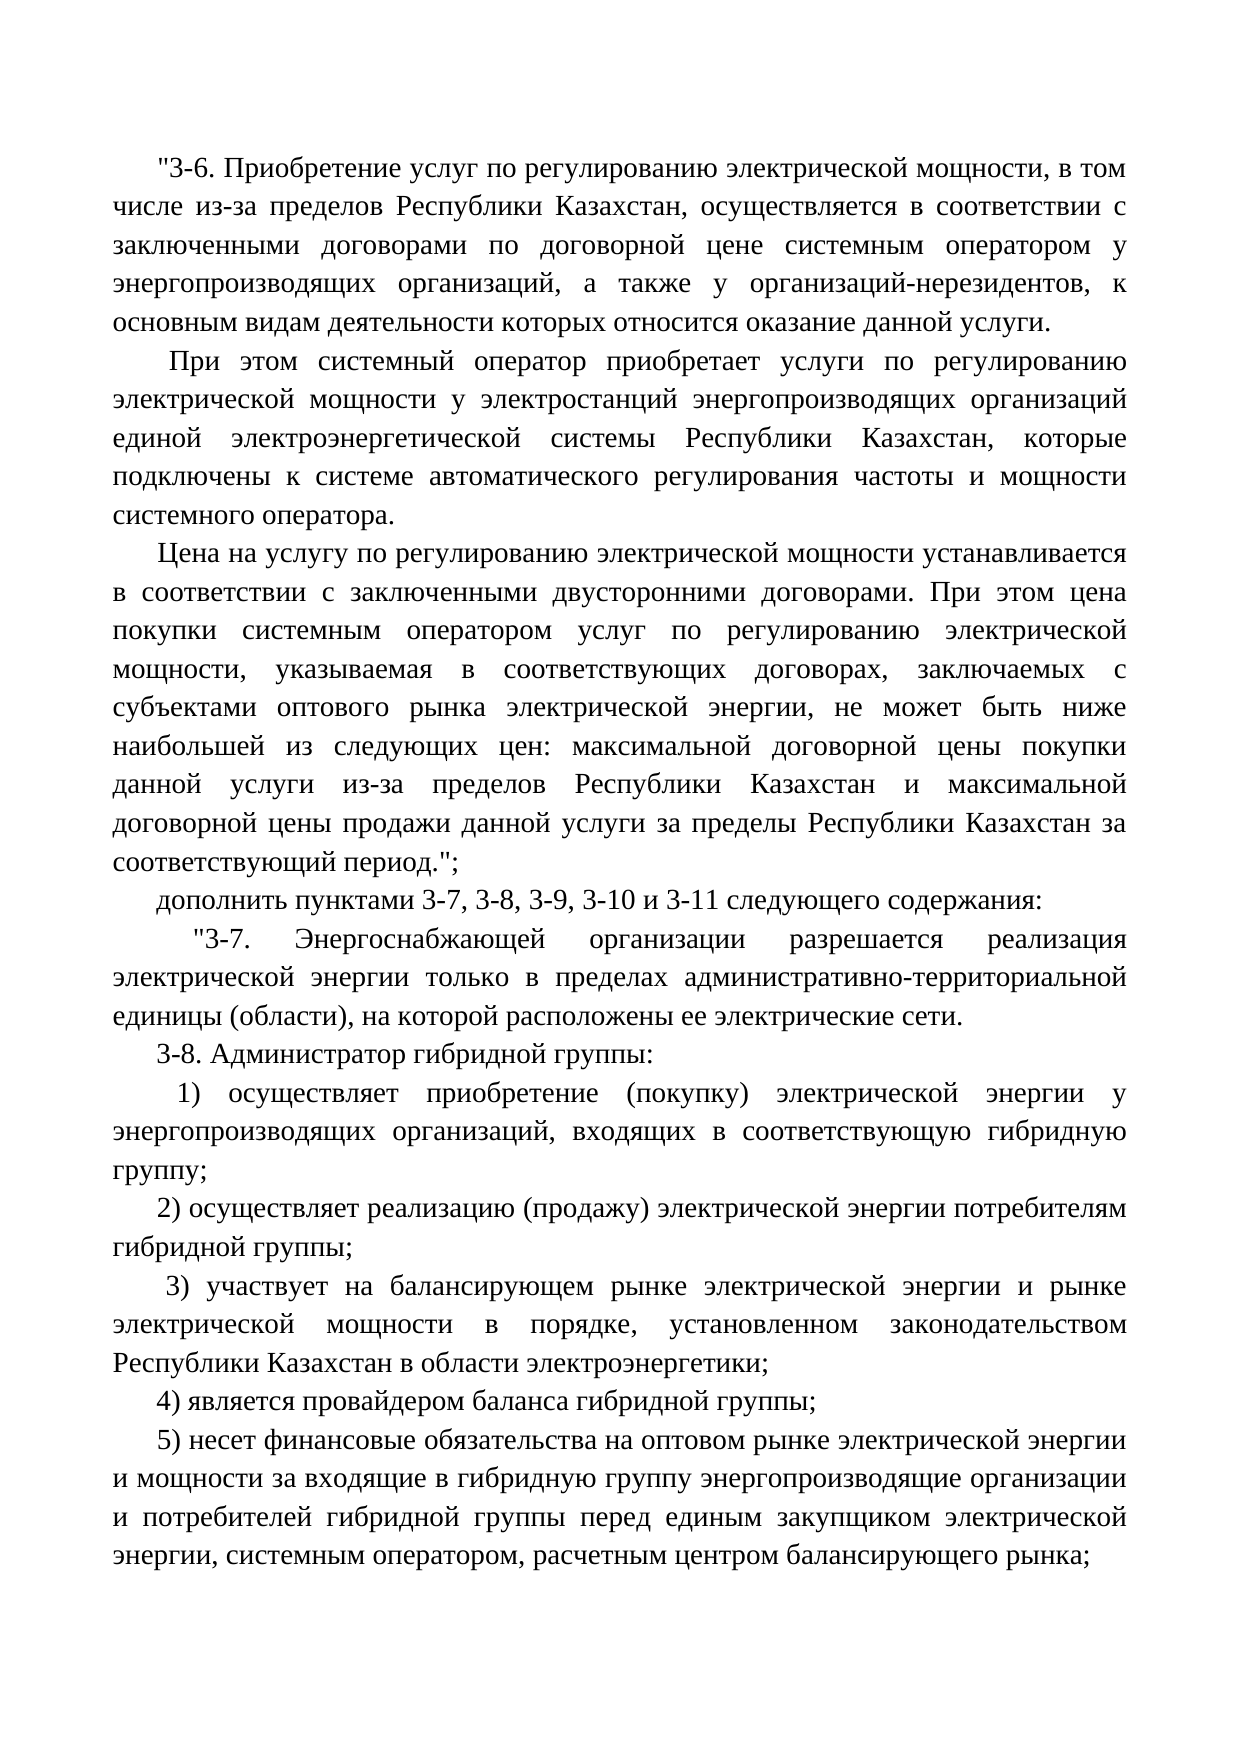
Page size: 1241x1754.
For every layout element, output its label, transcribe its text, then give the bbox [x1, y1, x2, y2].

text 3-8. Администратор гибридной группы: [112, 1036, 1128, 1070]
text 1) осуществляет приобретение (покупку) электрической энергии у энергопроизводящих организаций, входящих в соответствующую гибридную группу; [112, 1075, 1128, 1186]
text 5) несет финансовые обязательства на оптовом рынке электрической энергии и мощности за входящие в гибридную группу энергопроизводящие организации и потребителей гибридной группы перед единым закупщиком электрической энергии, системным оператором, расчетным центром балансирующего рынка; [112, 1422, 1128, 1571]
text "3-6. Приобретение услуг по регулированию электрической мощности, в том числе из-за пределов Республики Казахстан, осуществляется в соответствии с заключенными договорами по договорной цене системным оператором у энергопроизводящих организаций, а также у организаций-нерезидентов, к основным видам деятельности которых относится оказание данной услуги. [112, 150, 1128, 338]
text 4) является провайдером баланса гибридной группы; [112, 1383, 1128, 1417]
text Цена на услугу по регулированию электрической мощности устанавливается в соответствии с заключенными двусторонними договорами. При этом цена покупки системным оператором услуг по регулированию электрической мощности, указываемая в соответствующих договорах, заключаемых с субъектами оптового рынка электрической энергии, не может быть ниже наибольшей из следующих цен: максимальной договорной цены покупки данной услуги из-за пределов Республики Казахстан и максимальной договорной цены продажи данной услуги за пределы Республики Казахстан за соответствующий период."; [112, 535, 1128, 877]
text При этом системный оператор приобретает услуги по регулированию электрической мощности у электростанций энергопроизводящих организаций единой электроэнергетической системы Республики Казахстан, которые подключены к системе автоматического регулирования частоты и мощности системного оператора. [112, 343, 1128, 530]
text "3-7. Энергоснабжающей организации разрешается реализация электрической энергии только в пределах административно-территориальной единицы (области), на которой расположены ее электрические сети. [112, 921, 1128, 1031]
text 3) участвует на балансирующем рынке электрической энергии и рынке электрической мощности в порядке, установленном законодательством Республики Казахстан в области электроэнергетики; [112, 1268, 1128, 1378]
text 2) осуществляет реализацию (продажу) электрической энергии потребителям гибридной группы; [112, 1191, 1128, 1263]
text дополнить пунктами 3-7, 3-8, 3-9, 3-10 и 3-11 следующего содержания: [112, 882, 1128, 916]
